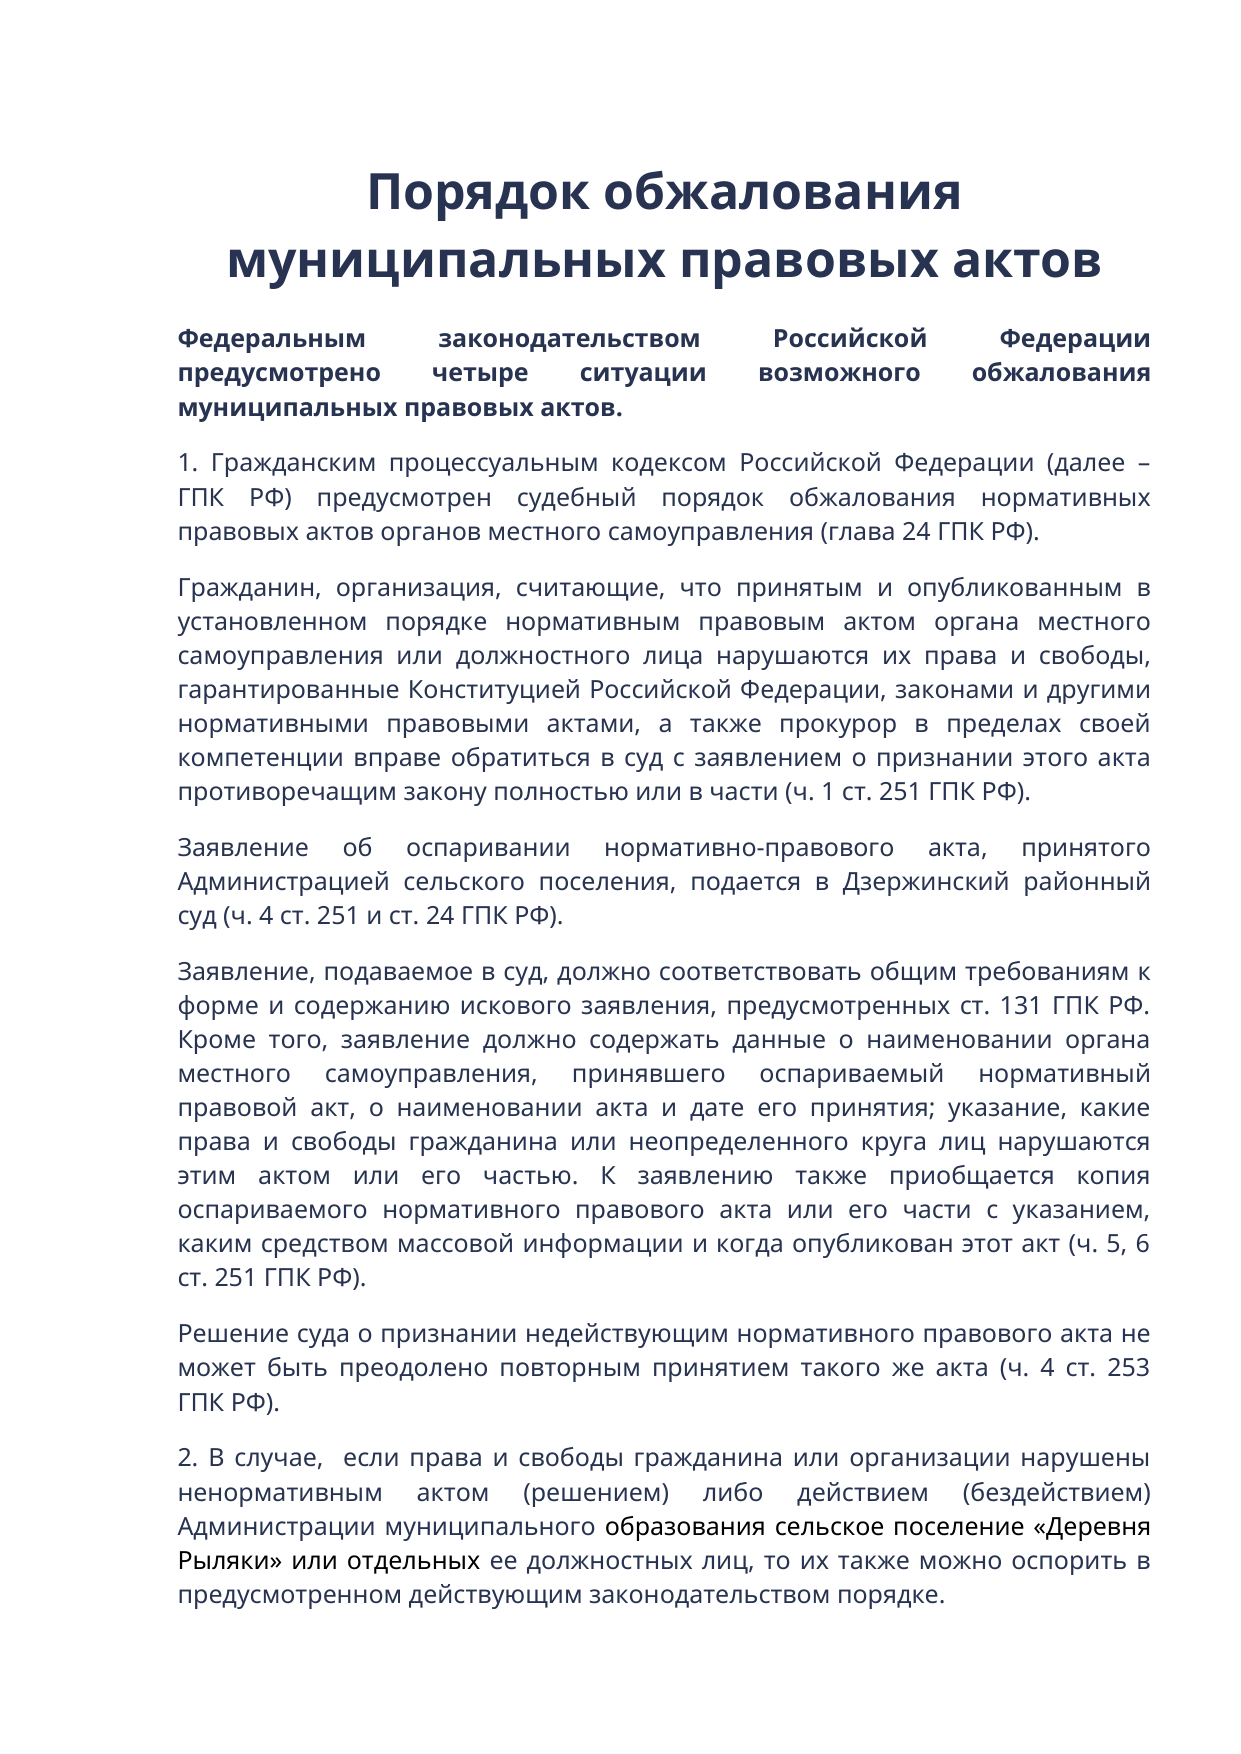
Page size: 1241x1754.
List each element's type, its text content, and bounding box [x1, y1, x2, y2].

text 2. В случае, если права и свободы гражданина или организации нарушены ненормативным актом (решением) либо действием (бездействием) Администрации муниципального образования сельское поселение «Деревня Рыляки» или отдельных ее должностных лиц, то их также можно оспорить в предусмотренном действующим законодательством порядке. [177, 1440, 1152, 1610]
text Порядок обжалования муниципальных правовых актов [177, 156, 1152, 292]
text Федеральным законодательством Российской Федерации предусмотрено четыре ситуации возможного обжалования муниципальных правовых актов. [177, 321, 1152, 423]
text Заявление, подаваемое в суд, должно соответствовать общим требованиям к форме и содержанию искового заявления, предусмотренных ст. 131 ГПК РФ. Кроме того, заявление должно содержать данные о наименовании органа местного самоуправления, принявшего оспариваемый нормативный правовой акт, о наименовании акта и дате его принятия; указание, какие права и свободы гражданина или неопределенного круга лиц нарушаются этим актом или его частью. К заявлению также приобщается копия оспариваемого нормативного правового акта или его части с указанием, каким средством массовой информации и когда опубликован этот акт (ч. 5, 6 ст. 251 ГПК РФ). [177, 953, 1152, 1294]
text Решение суда о признании недействующим нормативного правового акта не может быть преодолено повторным принятием такого же акта (ч. 4 ст. 253 ГПК РФ). [177, 1316, 1152, 1418]
text 1. Гражданским процессуальным кодексом Российской Федерации (далее – ГПК РФ) предусмотрен судебный порядок обжалования нормативных правовых актов органов местного самоуправления (глава 24 ГПК РФ). [177, 445, 1152, 547]
text Гражданин, организация, считающие, что принятым и опубликованным в установленном порядке нормативным правовым актом органа местного самоуправления или должностного лица нарушаются их права и свободы, гарантированные Конституцией Российской Федерации, законами и другими нормативными правовыми актами, а также прокурор в пределах своей компетенции вправе обратиться в суд с заявлением о признании этого акта противоречащим закону полностью или в части (ч. 1 ст. 251 ГПК РФ). [177, 569, 1152, 808]
text Заявление об оспаривании нормативно-правового акта, принятого Администрацией сельского поселения, подается в Дзержинский районный суд (ч. 4 ст. 251 и ст. 24 ГПК РФ). [177, 829, 1152, 932]
